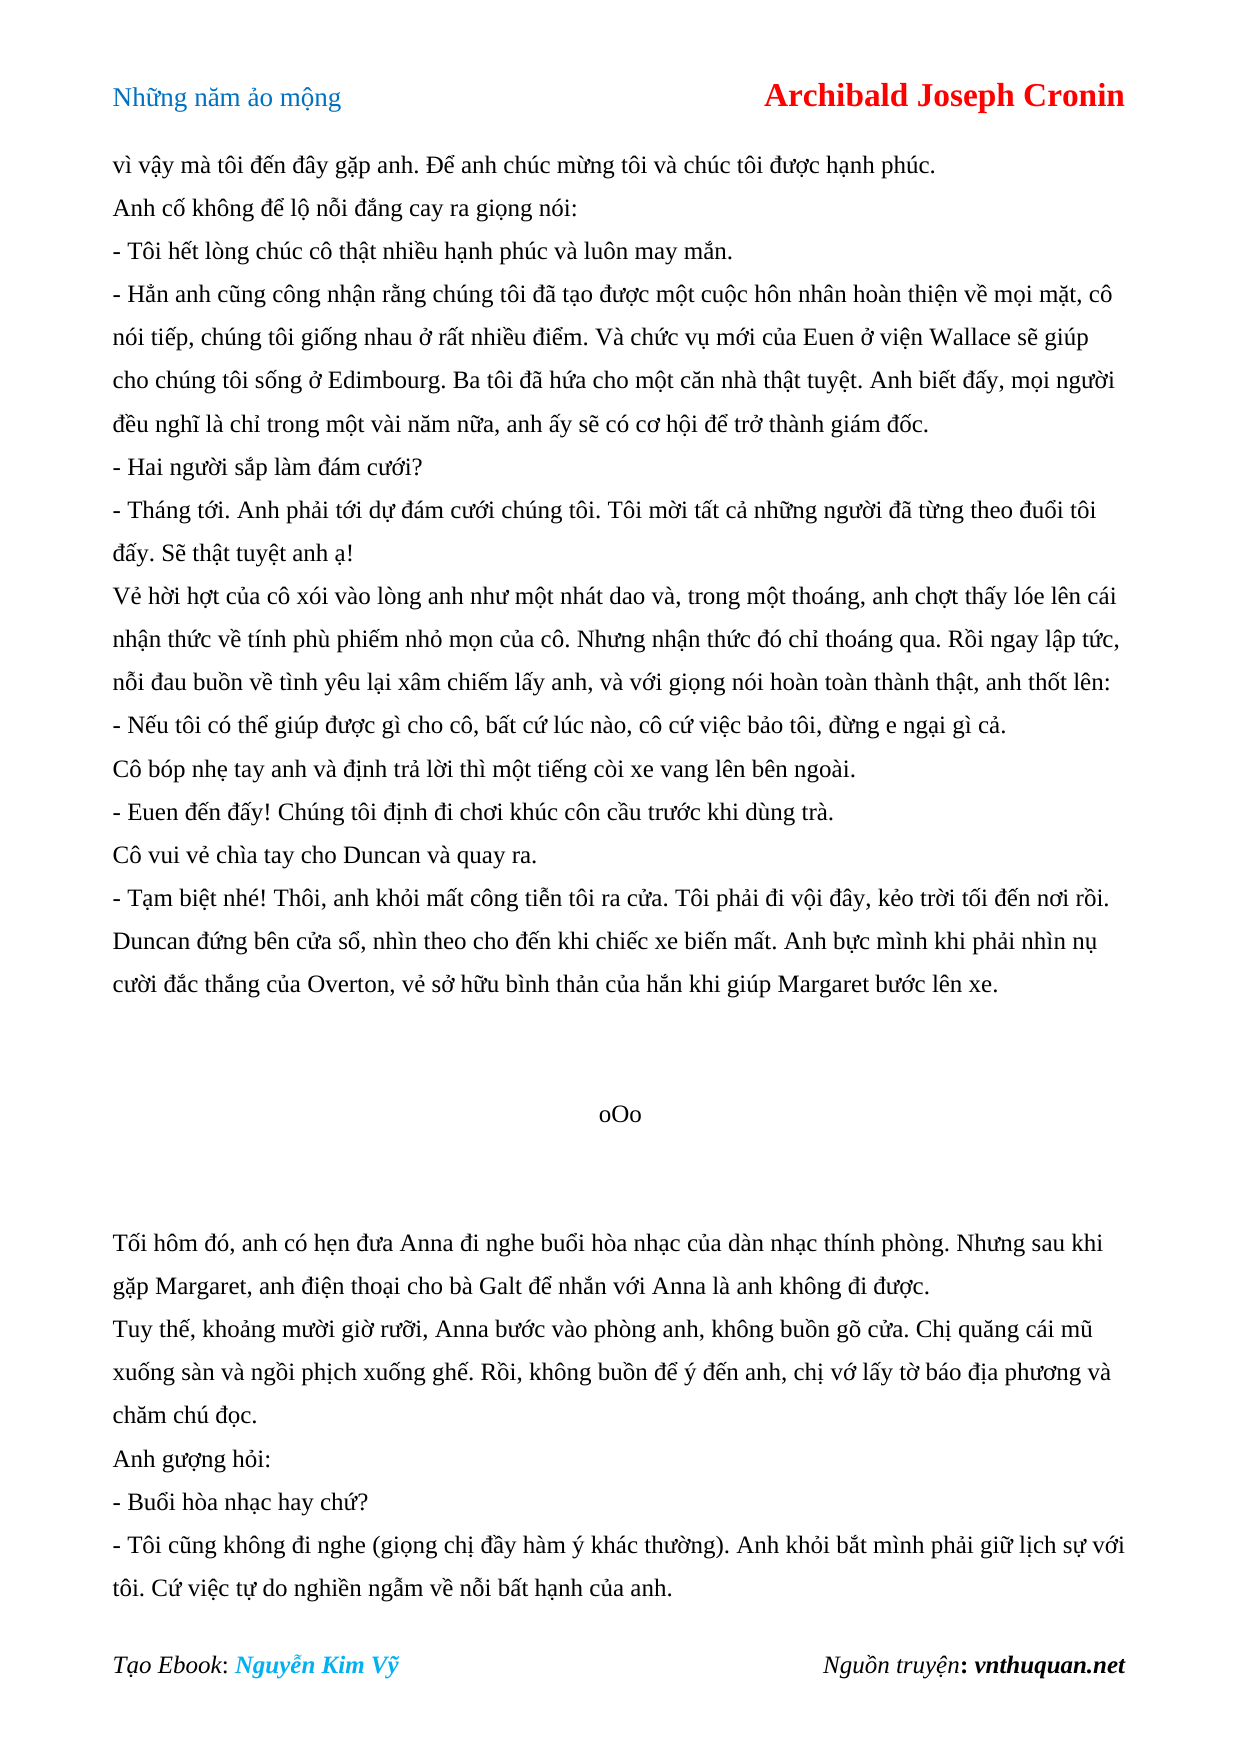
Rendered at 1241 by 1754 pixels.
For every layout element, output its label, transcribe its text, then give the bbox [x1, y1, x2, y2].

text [112, 150, 1128, 1084]
text oOo [112, 1099, 1128, 1127]
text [112, 1142, 1128, 1602]
